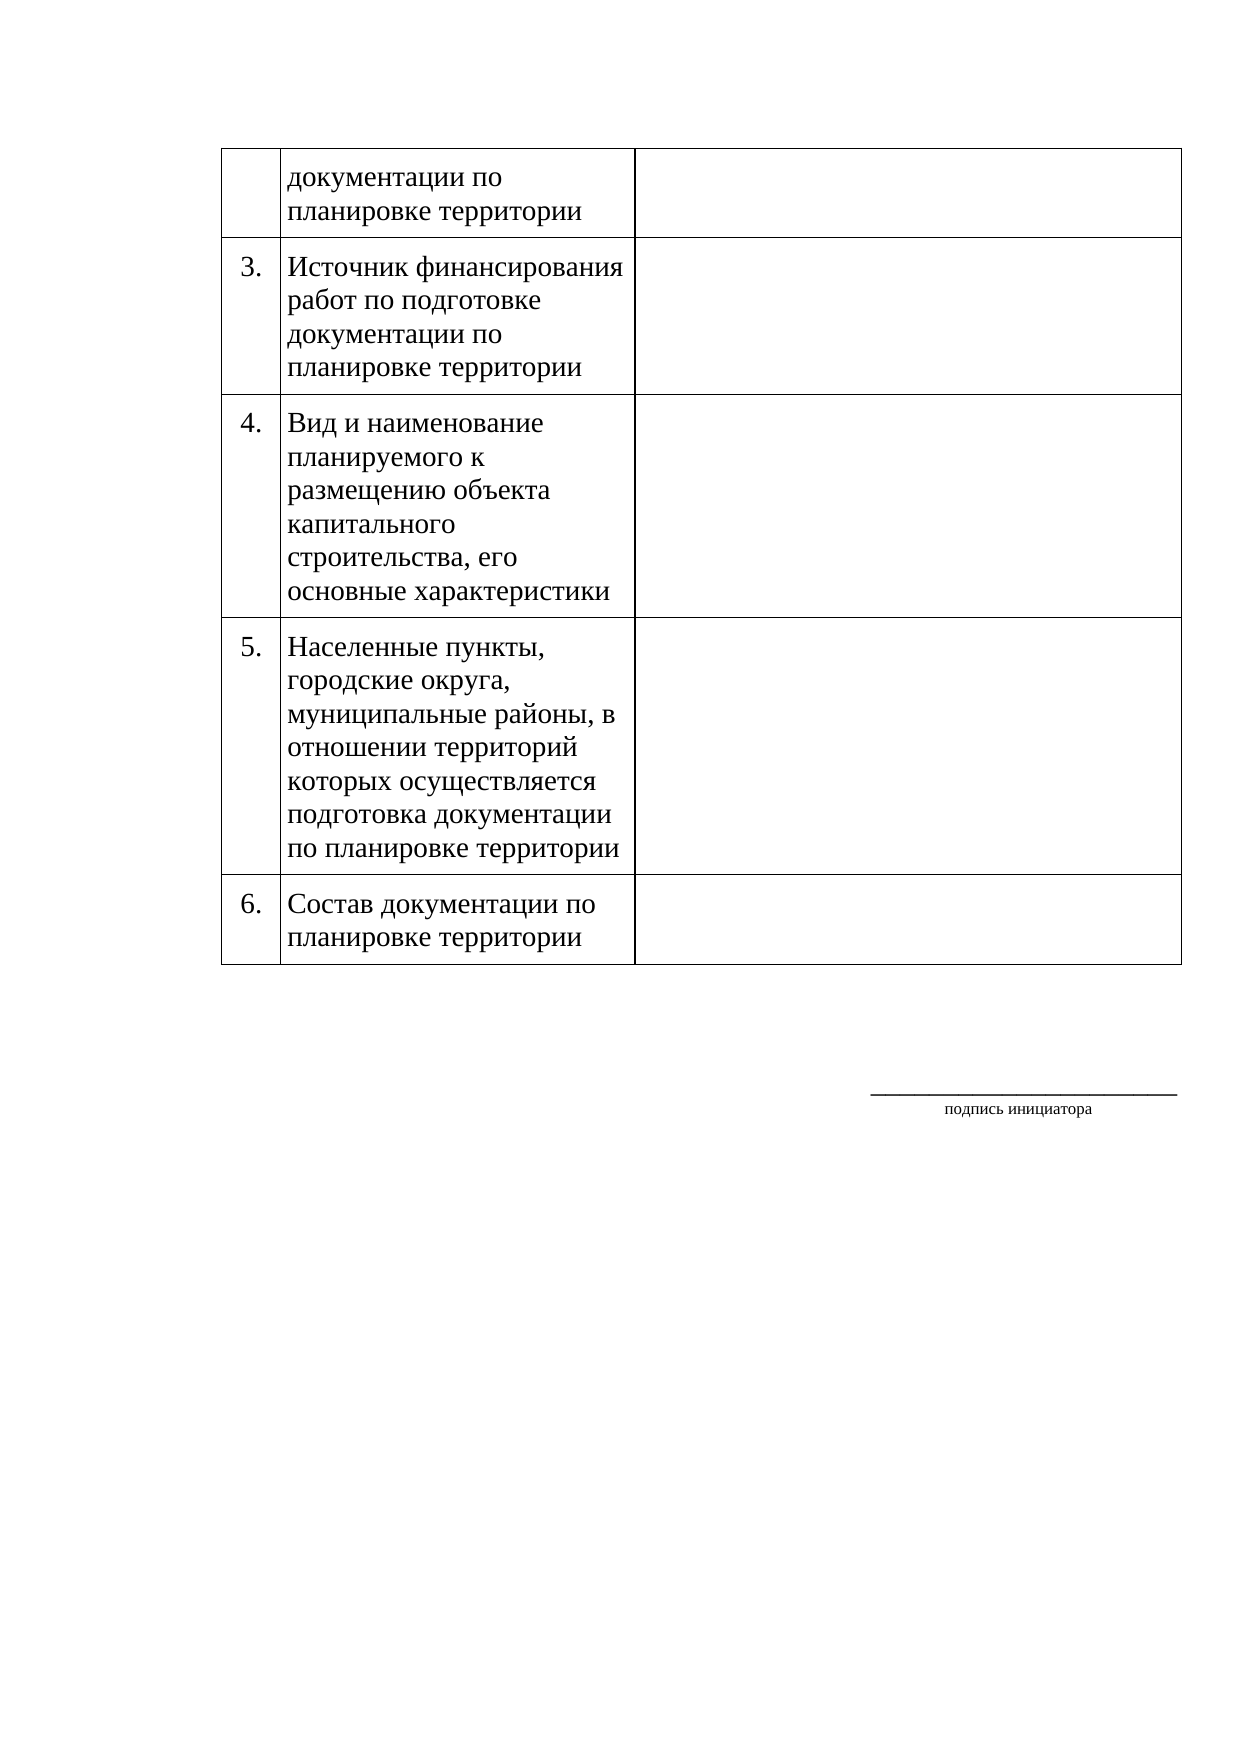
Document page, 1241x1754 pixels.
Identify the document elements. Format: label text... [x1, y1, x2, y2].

table_cell [636, 238, 1181, 393]
table_cell [636, 875, 1181, 963]
table_cell [636, 618, 1181, 874]
table_cell 2. [222, 149, 280, 237]
table_cell [636, 149, 1181, 237]
table_cell Источник финансирования работ по подготовке документации по планировке территории [281, 238, 634, 393]
table_cell Вид и наименование планируемого к размещению объекта капитального строительства, его основные характеристики [281, 395, 634, 617]
text _____________________ [207, 1065, 1181, 1099]
table_cell Состав документации по планировке территории [281, 875, 634, 963]
table_cell 5. [222, 618, 280, 874]
table_cell [636, 395, 1181, 617]
table_cell 3. [222, 238, 280, 393]
table_cell 6. [222, 875, 280, 963]
table_cell Населенные пункты, городские округа, муниципальные районы, в отношении территорий которых осуществляется подготовка документации по планировке территории [281, 618, 634, 874]
text подпись инициатора [207, 1099, 1181, 1132]
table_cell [281, 149, 634, 237]
table_cell 4. [222, 395, 280, 617]
